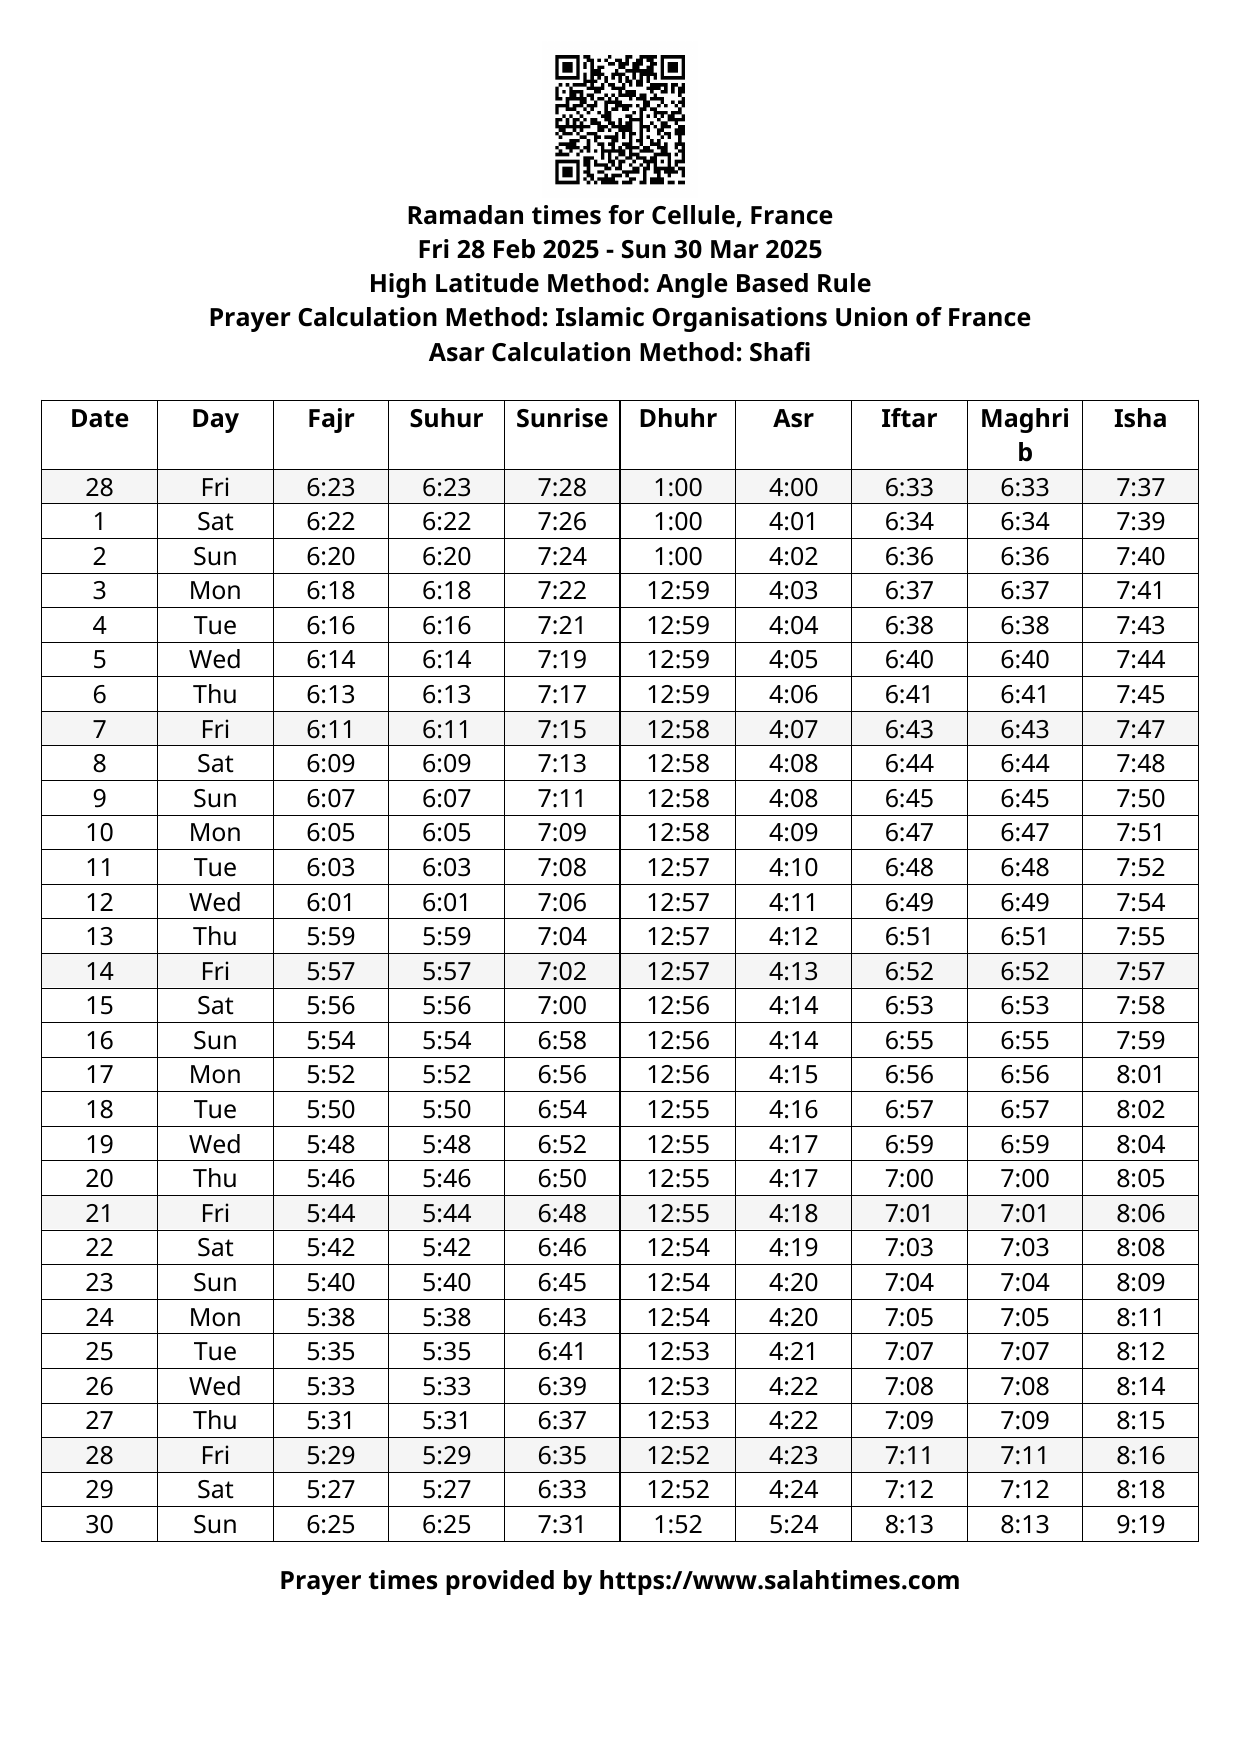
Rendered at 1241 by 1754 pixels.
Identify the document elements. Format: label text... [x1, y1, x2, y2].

table_cell 6:11 [389, 712, 504, 745]
table_cell 4:21 [736, 1334, 851, 1368]
table_cell 6:43 [852, 712, 967, 745]
table_cell 8:05 [1083, 1161, 1198, 1195]
table_cell Wed [158, 885, 273, 918]
table_cell 4:18 [736, 1196, 851, 1229]
table_cell 12:53 [621, 1369, 735, 1402]
table_cell 6:13 [274, 677, 388, 711]
table_cell 7:00 [852, 1161, 967, 1195]
table_cell 5:52 [389, 1058, 504, 1091]
table_cell Tue [158, 1092, 273, 1126]
table_cell 12:58 [621, 746, 735, 780]
table_cell 6:56 [852, 1058, 967, 1091]
table_cell Fri [158, 954, 273, 987]
table_cell 28 [42, 1438, 157, 1472]
table_cell 19 [42, 1127, 157, 1160]
table_cell 12 [42, 885, 157, 918]
table_cell 5 [42, 643, 157, 676]
text Ramadan times for Cellule, France [42, 198, 1198, 232]
table_cell 5:48 [389, 1127, 504, 1160]
table_cell Sat [158, 504, 273, 538]
table_cell 7:52 [1083, 850, 1198, 884]
table_cell 7:04 [968, 1265, 1082, 1299]
table_cell 6:59 [968, 1127, 1082, 1160]
table_cell 6:03 [389, 850, 504, 884]
table_cell 4:05 [736, 643, 851, 676]
table_cell 12:54 [621, 1300, 735, 1333]
text Prayer Calculation Method: Islamic Organisations Union of France [42, 300, 1198, 334]
table_cell 7:01 [968, 1196, 1082, 1229]
table_cell 6:25 [274, 1507, 388, 1541]
table_cell 1:00 [621, 470, 735, 503]
table_cell Thu [158, 677, 273, 711]
table_cell 4:11 [736, 885, 851, 918]
table_cell 5:33 [389, 1369, 504, 1402]
table_cell 4:06 [736, 677, 851, 711]
table_cell 6:20 [389, 539, 504, 572]
table_cell 4:02 [736, 539, 851, 572]
table_cell 12:52 [621, 1438, 735, 1472]
table_cell 6:52 [505, 1127, 619, 1160]
table_cell 23 [42, 1265, 157, 1299]
table_cell 6:23 [274, 470, 388, 503]
table_cell 7:15 [505, 712, 619, 745]
table_cell 5:59 [389, 919, 504, 953]
table_cell 5:54 [274, 1023, 388, 1057]
text Asar Calculation Method: Shafi [42, 334, 1198, 368]
table_cell 5:46 [274, 1161, 388, 1195]
table_cell 6:41 [852, 677, 967, 711]
table_cell 5:38 [389, 1300, 504, 1333]
table_cell 6:38 [852, 608, 967, 642]
table_cell 6:23 [389, 470, 504, 503]
table_cell 7:44 [1083, 643, 1198, 676]
table_cell 6:22 [274, 504, 388, 538]
table_cell Mon [158, 816, 273, 849]
table_cell 4:08 [736, 746, 851, 780]
table_cell 4:22 [736, 1369, 851, 1402]
table_cell 6:45 [852, 781, 967, 814]
table_cell 6:53 [852, 989, 967, 1022]
table_cell 12:57 [621, 954, 735, 987]
table_cell 16 [42, 1023, 157, 1057]
table_cell 6:40 [852, 643, 967, 676]
table_cell 5:59 [274, 919, 388, 953]
table_cell 7:26 [505, 504, 619, 538]
table_cell 8:09 [1083, 1265, 1198, 1299]
table_cell Wed [158, 643, 273, 676]
table_header Day [158, 401, 273, 469]
table_cell 5:40 [389, 1265, 504, 1299]
table_cell 5:42 [389, 1231, 504, 1264]
table_cell 7:00 [505, 989, 619, 1022]
table_cell 6:51 [852, 919, 967, 953]
table_cell 5:40 [274, 1265, 388, 1299]
table_cell 7:22 [505, 574, 619, 607]
table_cell 12:57 [621, 850, 735, 884]
table_cell 7 [42, 712, 157, 745]
table_cell 26 [42, 1369, 157, 1402]
table_cell 7:11 [505, 781, 619, 814]
table_cell 7:03 [852, 1231, 967, 1264]
table_cell 7:07 [852, 1334, 967, 1368]
table_cell Sun [158, 1507, 273, 1541]
table_cell 7:01 [852, 1196, 967, 1229]
table_cell 5:54 [389, 1023, 504, 1057]
table_cell Tue [158, 608, 273, 642]
table_cell 5:35 [274, 1334, 388, 1368]
table_cell 6:33 [968, 470, 1082, 503]
table_cell 12:58 [621, 781, 735, 814]
table_cell 8:18 [1083, 1473, 1198, 1506]
table_cell 7:51 [1083, 816, 1198, 849]
table_cell 5:52 [274, 1058, 388, 1091]
table_cell 4:00 [736, 470, 851, 503]
table_cell 7:37 [1083, 470, 1198, 503]
table_cell 6:35 [505, 1438, 619, 1472]
table_cell 6:16 [274, 608, 388, 642]
table_cell 4:12 [736, 919, 851, 953]
table_cell 4:20 [736, 1300, 851, 1333]
table_header Sunrise [505, 401, 619, 469]
table_cell 5:29 [274, 1438, 388, 1472]
table_cell 7:55 [1083, 919, 1198, 953]
table_cell 21 [42, 1196, 157, 1229]
table_cell 8:15 [1083, 1404, 1198, 1437]
table_cell 12:52 [621, 1473, 735, 1506]
table_cell 7:39 [1083, 504, 1198, 538]
table_cell 4:20 [736, 1265, 851, 1299]
table_cell 6:50 [505, 1161, 619, 1195]
table_cell 5:31 [274, 1404, 388, 1437]
table_cell 8:13 [968, 1507, 1082, 1541]
table_cell Thu [158, 919, 273, 953]
table_cell 6:41 [968, 677, 1082, 711]
table_cell 7:58 [1083, 989, 1198, 1022]
table_cell 6:34 [852, 504, 967, 538]
table_cell 5:57 [389, 954, 504, 987]
table_cell 6:48 [505, 1196, 619, 1229]
table_cell 7:09 [968, 1404, 1082, 1437]
table_cell 4 [42, 608, 157, 642]
table_cell 29 [42, 1473, 157, 1506]
table_cell Mon [158, 574, 273, 607]
table_cell 12:56 [621, 1023, 735, 1057]
table_cell 4:17 [736, 1127, 851, 1160]
table_cell 4:16 [736, 1092, 851, 1126]
table_cell 6:49 [852, 885, 967, 918]
table_cell 5:31 [389, 1404, 504, 1437]
table_cell 4:15 [736, 1058, 851, 1091]
table_cell 6:37 [505, 1404, 619, 1437]
table_cell 7:11 [852, 1438, 967, 1472]
table_cell 6:45 [968, 781, 1082, 814]
table_cell 6:41 [505, 1334, 619, 1368]
table_cell 15 [42, 989, 157, 1022]
table_cell 14 [42, 954, 157, 987]
table_cell 5:27 [389, 1473, 504, 1506]
table_cell 6:57 [852, 1092, 967, 1126]
table_cell Thu [158, 1161, 273, 1195]
table_cell 6:16 [389, 608, 504, 642]
table_cell 6:38 [968, 608, 1082, 642]
table_cell 4:10 [736, 850, 851, 884]
table_cell 12:59 [621, 677, 735, 711]
table_cell 1:00 [621, 504, 735, 538]
table_cell 12:56 [621, 1058, 735, 1091]
table_cell 6:40 [968, 643, 1082, 676]
table_cell 1:52 [621, 1507, 735, 1541]
table_cell 2 [42, 539, 157, 572]
picture [542, 41, 699, 198]
table_cell 12:57 [621, 919, 735, 953]
table_cell 5:48 [274, 1127, 388, 1160]
table_cell 5:44 [389, 1196, 504, 1229]
table_cell 5:29 [389, 1438, 504, 1472]
table_cell 8:12 [1083, 1334, 1198, 1368]
table_cell 22 [42, 1231, 157, 1264]
text Fri 28 Feb 2025 - Sun 30 Mar 2025 [42, 232, 1198, 266]
table_cell 12:58 [621, 816, 735, 849]
table_cell 6:45 [505, 1265, 619, 1299]
table_cell 11 [42, 850, 157, 884]
table_cell Sun [158, 1023, 273, 1057]
table_header Fajr [274, 401, 388, 469]
table_cell 7:13 [505, 746, 619, 780]
table_cell 6:37 [968, 574, 1082, 607]
table_cell 6:05 [274, 816, 388, 849]
table_cell 5:27 [274, 1473, 388, 1506]
table_cell 7:09 [852, 1404, 967, 1437]
table_cell 7:19 [505, 643, 619, 676]
table_cell 13 [42, 919, 157, 953]
table_cell 12:56 [621, 989, 735, 1022]
table_cell Fri [158, 1438, 273, 1472]
table_cell Tue [158, 1334, 273, 1368]
table_cell 6:13 [389, 677, 504, 711]
table_cell 12:59 [621, 574, 735, 607]
table_cell 6:05 [389, 816, 504, 849]
table_cell 8:13 [852, 1507, 967, 1541]
table_cell 12:58 [621, 712, 735, 745]
table_header Maghrib [968, 401, 1082, 469]
table_cell 7:04 [505, 919, 619, 953]
table_cell 6:09 [389, 746, 504, 780]
table_cell 4:09 [736, 816, 851, 849]
text High Latitude Method: Angle Based Rule [42, 266, 1198, 300]
table_cell 7:03 [968, 1231, 1082, 1264]
table_cell 6:57 [968, 1092, 1082, 1126]
table_cell 5:46 [389, 1161, 504, 1195]
text Prayer times provided by https://www.salahtimes.com [42, 1563, 1198, 1597]
table_cell 6:55 [852, 1023, 967, 1057]
table_cell 12:53 [621, 1404, 735, 1437]
table_cell Fri [158, 712, 273, 745]
table_cell 7:47 [1083, 712, 1198, 745]
table_cell Wed [158, 1127, 273, 1160]
table_cell 27 [42, 1404, 157, 1437]
table_cell 9 [42, 781, 157, 814]
table_cell 12:54 [621, 1265, 735, 1299]
table_cell 7:31 [505, 1507, 619, 1541]
table_cell 4:04 [736, 608, 851, 642]
table_cell Sun [158, 781, 273, 814]
table_cell 7:12 [852, 1473, 967, 1506]
table_cell 8:06 [1083, 1196, 1198, 1229]
table_cell 12:59 [621, 608, 735, 642]
table_cell 24 [42, 1300, 157, 1333]
table_cell 12:55 [621, 1092, 735, 1126]
table_cell Sun [158, 539, 273, 572]
table_cell 6:51 [968, 919, 1082, 953]
table_cell 1:00 [621, 539, 735, 572]
table_cell 5:56 [274, 989, 388, 1022]
table_cell 6 [42, 677, 157, 711]
table_cell 6:39 [505, 1369, 619, 1402]
table_cell 7:59 [1083, 1023, 1198, 1057]
table_cell 6:46 [505, 1231, 619, 1264]
table_header Date [42, 401, 157, 469]
table_cell 6:22 [389, 504, 504, 538]
table_cell 8:04 [1083, 1127, 1198, 1160]
table_cell 6:09 [274, 746, 388, 780]
table_cell 4:01 [736, 504, 851, 538]
table_cell 7:50 [1083, 781, 1198, 814]
table_cell 6:11 [274, 712, 388, 745]
table_cell 12:54 [621, 1231, 735, 1264]
table_cell Tue [158, 850, 273, 884]
table_cell 6:56 [505, 1058, 619, 1091]
table_cell Fri [158, 1196, 273, 1229]
table_cell 6:14 [274, 643, 388, 676]
table_cell 1 [42, 504, 157, 538]
table_cell 7:21 [505, 608, 619, 642]
table_cell 4:19 [736, 1231, 851, 1264]
table_cell 6:14 [389, 643, 504, 676]
table_cell 12:55 [621, 1196, 735, 1229]
table_cell 7:48 [1083, 746, 1198, 780]
table_cell 7:28 [505, 470, 619, 503]
table_cell 7:41 [1083, 574, 1198, 607]
table_cell 7:06 [505, 885, 619, 918]
table_cell 6:25 [389, 1507, 504, 1541]
table_cell 8:01 [1083, 1058, 1198, 1091]
table_cell 12:59 [621, 643, 735, 676]
table_cell 7:57 [1083, 954, 1198, 987]
table_cell 6:52 [852, 954, 967, 987]
table_cell 6:55 [968, 1023, 1082, 1057]
table_cell 7:45 [1083, 677, 1198, 711]
table_header Isha [1083, 401, 1198, 469]
table_cell Wed [158, 1369, 273, 1402]
table_cell 7:24 [505, 539, 619, 572]
table_cell 6:01 [389, 885, 504, 918]
table_cell 6:18 [274, 574, 388, 607]
table_header Iftar [852, 401, 967, 469]
table_cell 6:58 [505, 1023, 619, 1057]
table_cell Mon [158, 1058, 273, 1091]
table_cell 8:08 [1083, 1231, 1198, 1264]
table_cell 6:59 [852, 1127, 967, 1160]
table_cell 7:11 [968, 1438, 1082, 1472]
table_cell 7:09 [505, 816, 619, 849]
table_cell 3 [42, 574, 157, 607]
table_cell Sat [158, 989, 273, 1022]
table_cell 5:38 [274, 1300, 388, 1333]
table_cell 7:17 [505, 677, 619, 711]
table_cell 6:43 [505, 1300, 619, 1333]
table_cell 7:04 [852, 1265, 967, 1299]
table_cell 6:53 [968, 989, 1082, 1022]
table_cell 7:12 [968, 1473, 1082, 1506]
table_cell 6:52 [968, 954, 1082, 987]
table_cell 5:35 [389, 1334, 504, 1368]
table_cell 6:56 [968, 1058, 1082, 1091]
table_cell 6:48 [968, 850, 1082, 884]
table_cell 6:47 [852, 816, 967, 849]
table_cell 5:24 [736, 1507, 851, 1541]
table_cell 12:57 [621, 885, 735, 918]
table_cell 5:50 [274, 1092, 388, 1126]
table_header Dhuhr [621, 401, 735, 469]
table_cell 6:36 [968, 539, 1082, 572]
table_cell Sat [158, 1231, 273, 1264]
table_cell 6:36 [852, 539, 967, 572]
table_cell 7:05 [852, 1300, 967, 1333]
table_cell 4:08 [736, 781, 851, 814]
table_cell 10 [42, 816, 157, 849]
table_cell 25 [42, 1334, 157, 1368]
table_cell 4:07 [736, 712, 851, 745]
table_cell 7:00 [968, 1161, 1082, 1195]
table_header Asr [736, 401, 851, 469]
table_cell 7:05 [968, 1300, 1082, 1333]
table_cell 6:18 [389, 574, 504, 607]
table_cell 6:48 [852, 850, 967, 884]
table_cell 12:53 [621, 1334, 735, 1368]
table_cell 6:07 [274, 781, 388, 814]
table_cell Sun [158, 1265, 273, 1299]
table_cell 6:44 [852, 746, 967, 780]
table_cell 6:47 [968, 816, 1082, 849]
table_cell 5:57 [274, 954, 388, 987]
table_cell 5:42 [274, 1231, 388, 1264]
table_cell 7:08 [852, 1369, 967, 1402]
table_cell 30 [42, 1507, 157, 1541]
table_cell 4:03 [736, 574, 851, 607]
table_cell 5:44 [274, 1196, 388, 1229]
table_cell 7:54 [1083, 885, 1198, 918]
table_cell 7:40 [1083, 539, 1198, 572]
table_cell 4:23 [736, 1438, 851, 1472]
table_cell 6:37 [852, 574, 967, 607]
table_cell Sat [158, 746, 273, 780]
table_cell 4:14 [736, 1023, 851, 1057]
table_cell Thu [158, 1404, 273, 1437]
table_cell 6:34 [968, 504, 1082, 538]
table_cell 4:24 [736, 1473, 851, 1506]
table_cell 6:33 [852, 470, 967, 503]
table_cell 12:55 [621, 1161, 735, 1195]
table_cell 7:43 [1083, 608, 1198, 642]
table_cell 8:16 [1083, 1438, 1198, 1472]
table_cell 6:01 [274, 885, 388, 918]
table_cell Sat [158, 1473, 273, 1506]
table_cell 8:02 [1083, 1092, 1198, 1126]
table_cell 7:07 [968, 1334, 1082, 1368]
table_cell 6:20 [274, 539, 388, 572]
table_cell 7:08 [968, 1369, 1082, 1402]
table_cell 7:08 [505, 850, 619, 884]
table_cell 12:55 [621, 1127, 735, 1160]
table_cell 5:33 [274, 1369, 388, 1402]
table_cell 7:02 [505, 954, 619, 987]
table_cell Mon [158, 1300, 273, 1333]
table_cell 6:07 [389, 781, 504, 814]
table_cell 6:43 [968, 712, 1082, 745]
table_cell 28 [42, 470, 157, 503]
table_cell 4:14 [736, 989, 851, 1022]
table_cell 20 [42, 1161, 157, 1195]
table_cell 4:17 [736, 1161, 851, 1195]
table_cell 6:44 [968, 746, 1082, 780]
table_cell 4:22 [736, 1404, 851, 1437]
table_cell 6:33 [505, 1473, 619, 1506]
table_cell 4:13 [736, 954, 851, 987]
table_cell 17 [42, 1058, 157, 1091]
table_cell 8:14 [1083, 1369, 1198, 1402]
table_cell 6:54 [505, 1092, 619, 1126]
table_cell 8 [42, 746, 157, 780]
table_cell 18 [42, 1092, 157, 1126]
table_cell 5:56 [389, 989, 504, 1022]
table_cell 9:19 [1083, 1507, 1198, 1541]
table_cell 6:49 [968, 885, 1082, 918]
table_cell 6:03 [274, 850, 388, 884]
table_cell 5:50 [389, 1092, 504, 1126]
table_cell 8:11 [1083, 1300, 1198, 1333]
table_header Suhur [389, 401, 504, 469]
table_cell Fri [158, 470, 273, 503]
